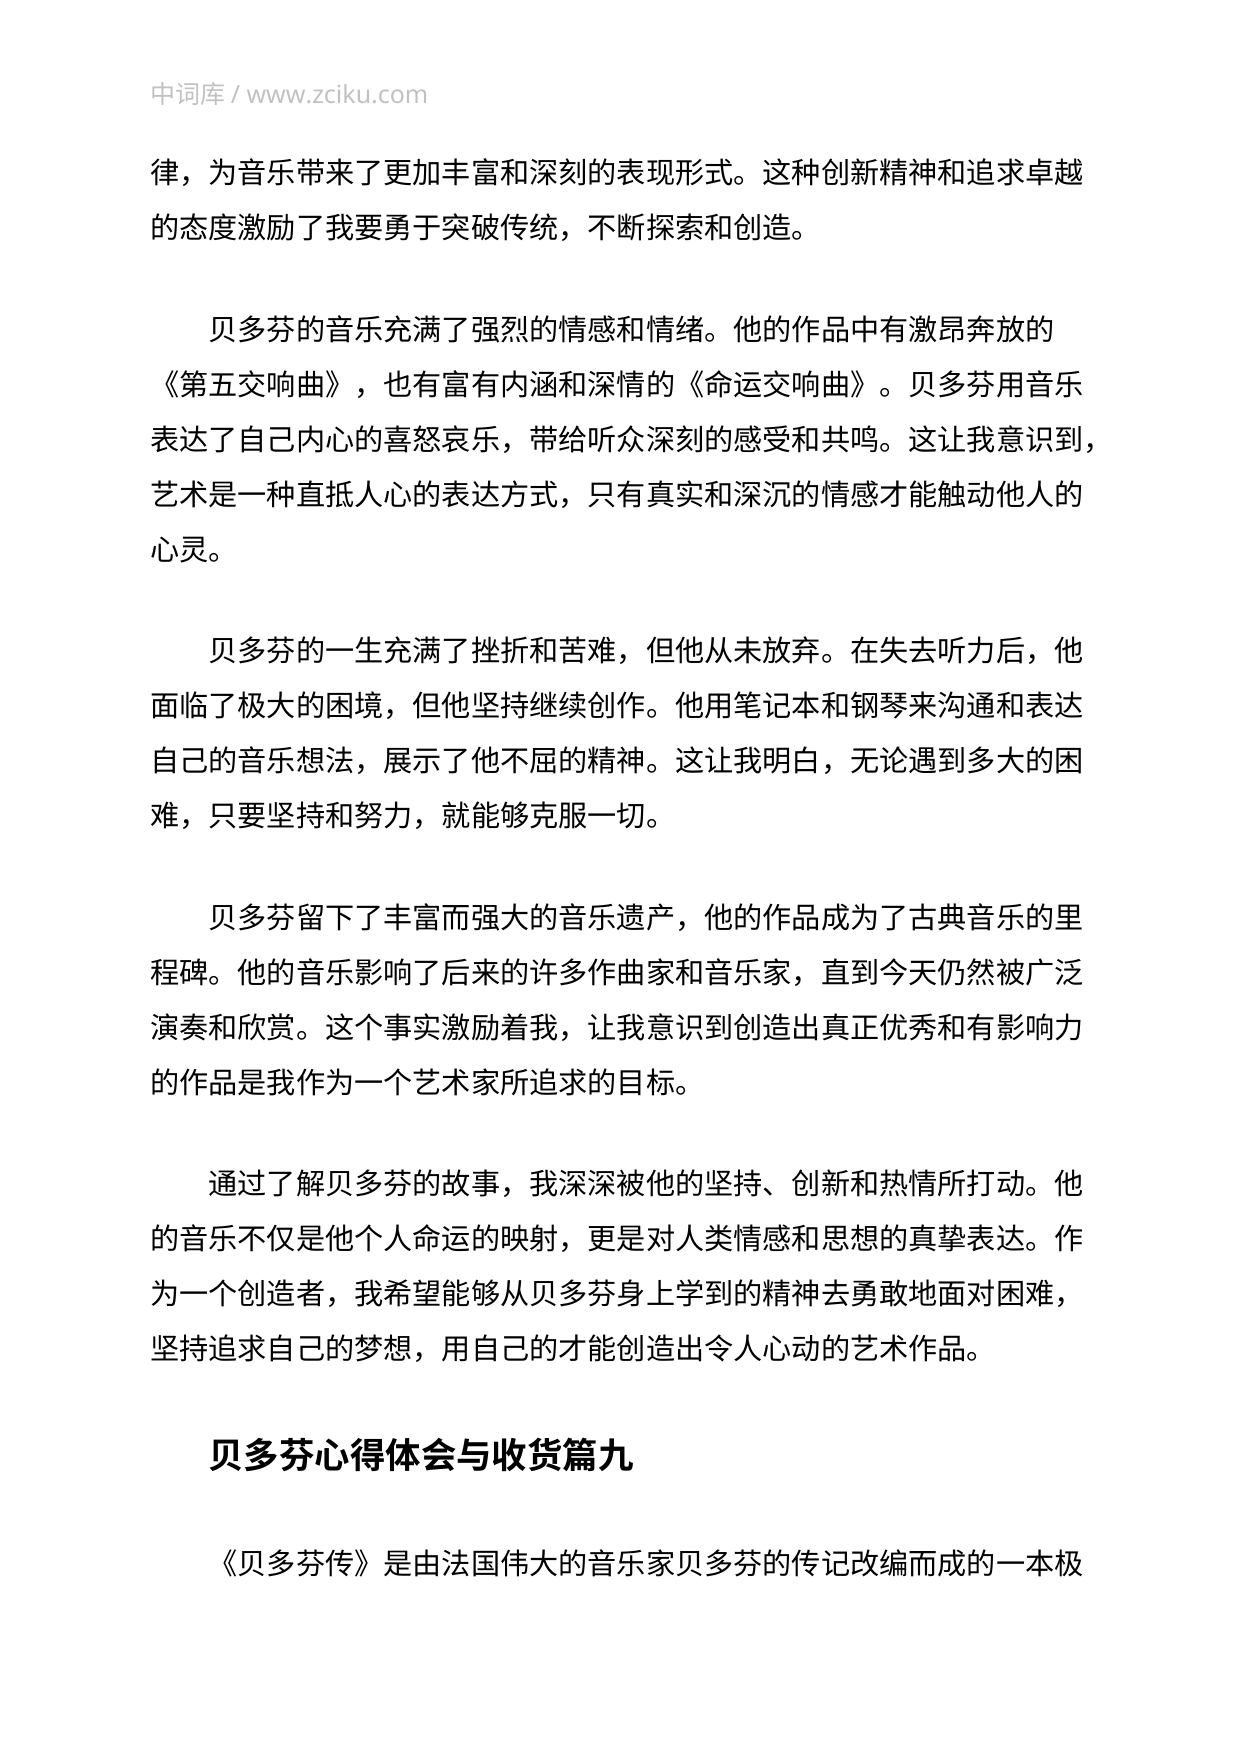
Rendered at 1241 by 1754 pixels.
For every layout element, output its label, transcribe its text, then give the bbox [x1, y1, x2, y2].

text 贝多芬留下了丰富而强大的音乐遗产，他的作品成为了古典音乐的里程碑。他的音乐影响了后来的许多作曲家和音乐家，直到今天仍然被广泛演奏和欣赏。这个事实激励着我，让我意识到创造出真正优秀和有影响力的作品是我作为一个艺术家所追求的目标。 [150, 894, 1090, 1101]
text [150, 150, 1090, 247]
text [150, 1541, 1090, 1583]
text 贝多芬的音乐充满了强烈的情感和情绪。他的作品中有激昂奔放的《第五交响曲》，也有富有内涵和深情的《命运交响曲》。贝多芬用音乐表达了自己内心的喜怒哀乐，带给听众深刻的感受和共鸣。这让我意识到，艺术是一种直抵人心的表达方式，只有真实和深沉的情感才能触动他人的心灵。 [150, 307, 1090, 568]
text 贝多芬心得体会与收货篇九 [150, 1427, 1090, 1479]
text 通过了解贝多芬的故事，我深深被他的坚持、创新和热情所打动。他的音乐不仅是他个人命运的映射，更是对人类情感和思想的真挚表达。作为一个创造者，我希望能够从贝多芬身上学到的精神去勇敢地面对困难，坚持追求自己的梦想，用自己的才能创造出令人心动的艺术作品。 [150, 1161, 1090, 1368]
text 贝多芬的一生充满了挫折和苦难，但他从未放弃。在失去听力后，他面临了极大的困境，但他坚持继续创作。他用笔记本和钢琴来沟通和表达自己的音乐想法，展示了他不屈的精神。这让我明白，无论遇到多大的困难，只要坚持和努力，就能够克服一切。 [150, 628, 1090, 835]
